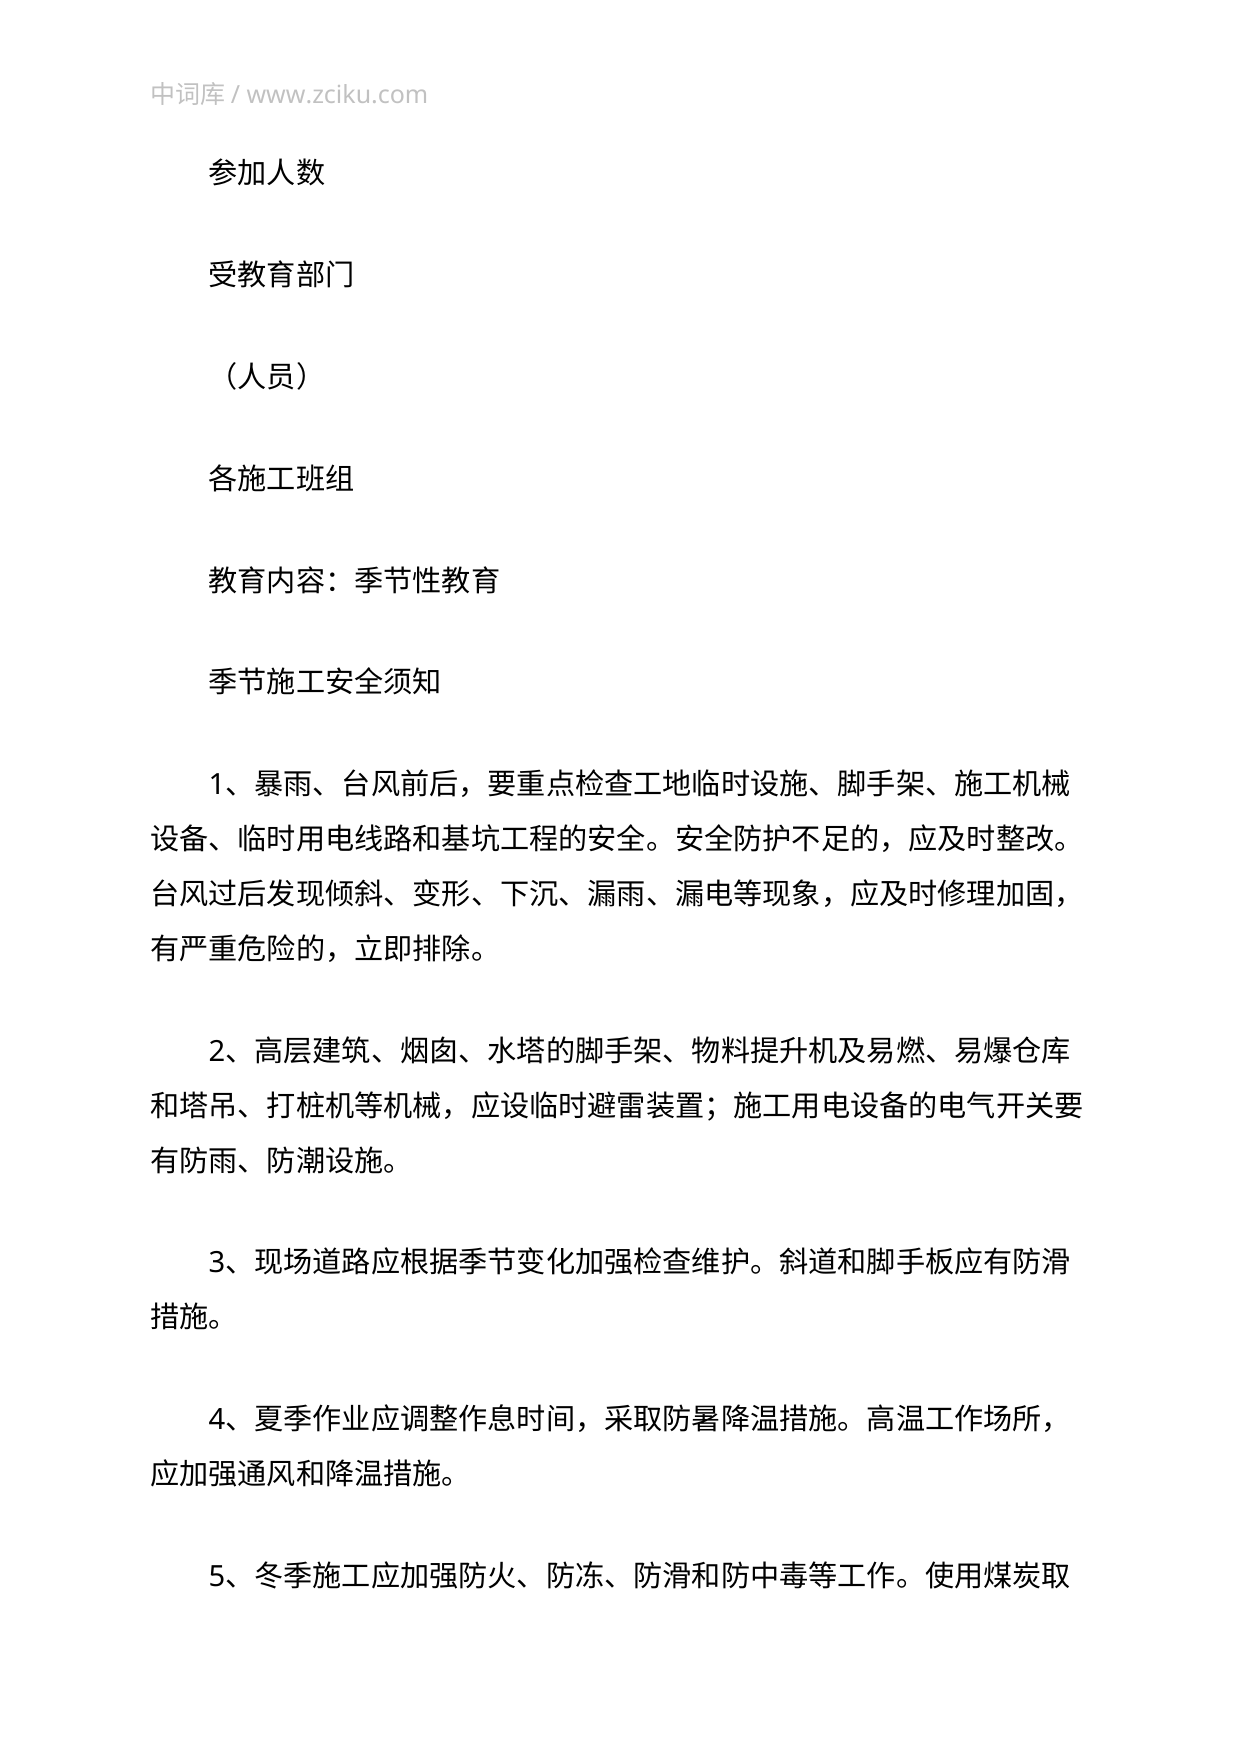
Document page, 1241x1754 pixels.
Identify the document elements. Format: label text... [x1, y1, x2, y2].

text （人员） [150, 353, 1090, 396]
text 1、暴雨、台风前后，要重点检查工地临时设施、脚手架、施工机械设备、临时用电线路和基坑工程的安全。安全防护不足的，应及时整改。台风过后发现倾斜、变形、下沉、漏雨、漏电等现象，应及时修理加固，有严重危险的，立即排除。 [150, 761, 1090, 968]
text 受教育部门 [150, 252, 1090, 294]
text 参加人数 [150, 150, 1090, 192]
text 教育内容：季节性教育 [150, 557, 1090, 599]
text 2、高层建筑、烟囱、水塔的脚手架、物料提升机及易燃、易爆仓库和塔吊、打桩机等机械，应设临时避雷装置；施工用电设备的电气开关要有防雨、防潮设施。 [150, 1027, 1090, 1179]
text 各施工班组 [150, 455, 1090, 498]
text 4、夏季作业应调整作息时间，采取防暑降温措施。高温工作场所，应加强通风和降温措施。 [150, 1396, 1090, 1493]
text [150, 1552, 1090, 1595]
text 季节施工安全须知 [150, 659, 1090, 701]
text 3、现场道路应根据季节变化加强检查维护。斜道和脚手板应有防滑措施。 [150, 1239, 1090, 1336]
